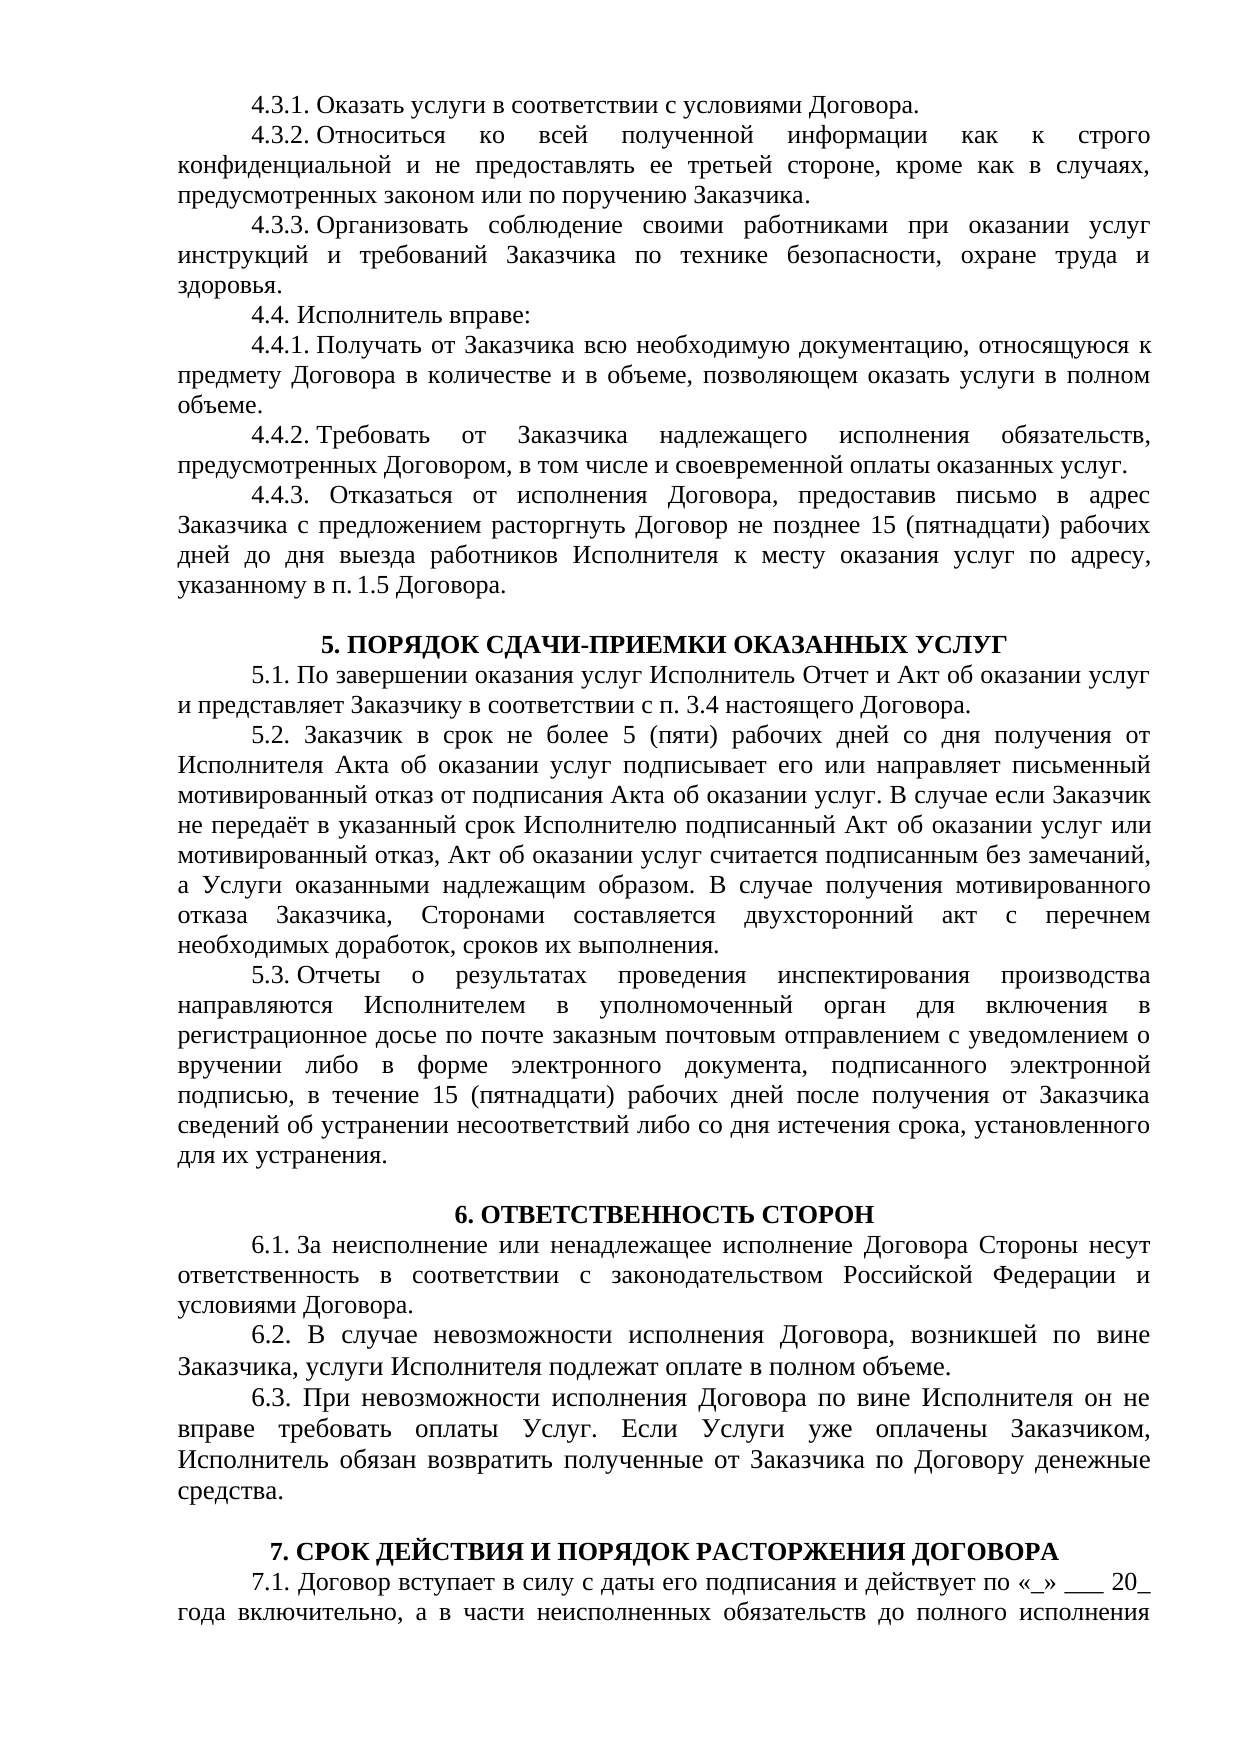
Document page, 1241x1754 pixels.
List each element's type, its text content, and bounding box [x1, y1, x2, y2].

text 6. ОТВЕТСТВЕННОСТЬ СТОРОН [177, 1199, 1152, 1229]
text 7. СРОК ДЕЙСТВИЯ И ПОРЯДОК РАСТОРЖЕНИЯ ДОГОВОРА [177, 1536, 1152, 1566]
text 6.1. За неисполнение или ненадлежащее исполнение Договора Стороны несут ответственность в соответствии с законодательством Российской Федерации и условиями Договора. [177, 1229, 1152, 1319]
text 4.3.1. Оказать услуги в соответствии с условиями Договора. [177, 89, 1152, 119]
text 6.2. В случае невозможности исполнения Договора, возникшей по вине Заказчика, услуги Исполнителя подлежат оплате в полном объеме. [177, 1319, 1152, 1381]
text 4.4.3. Отказаться от исполнения Договора, предоставив письмо в адрес Заказчика с предложением расторгнуть Договор не позднее 15 (пятнадцати) рабочих дней до дня выезда работников Исполнителя к месту оказания услуг по адресу, указанному в п. 1.5 Договора. [177, 479, 1152, 599]
text 5.3. Отчеты о результатах проведения инспектирования производства направляются Исполнителем в уполномоченный орган для включения в регистрационное досье по почте заказным почтовым отправлением с уведомлением о вручении либо в форме электронного документа, подписанного электронной подписью, в течение 15 (пятнадцати) рабочих дней после получения от Заказчика сведений об устранении несоответствий либо со дня истечения срока, установленного для их устранения. [177, 959, 1152, 1169]
text 4.3.3. Организовать соблюдение своими работниками при оказании услуг инструкций и требований Заказчика по технике безопасности, охране труда и здоровья. [177, 209, 1152, 299]
text 4.4.2. Требовать от Заказчика надлежащего исполнения обязательств, предусмотренных Договором, в том числе и своевременной оплаты оказанных услуг. [177, 419, 1152, 479]
text 4.4. Исполнитель вправе: [177, 299, 1152, 329]
text 4.4.1. Получать от Заказчика всю необходимую документацию, относящуюся к предмету Договора в количестве и в объеме, позволяющем оказать услуги в полном объеме. [177, 329, 1152, 419]
text 5.2. Заказчик в срок не более 5 (пяти) рабочих дней со дня получения от Исполнителя Акта об оказании услуг подписывает его или направляет письменный мотивированный отказ от подписания Акта об оказании услуг. В случае если Заказчик не передаёт в указанный срок Исполнителю подписанный Акт об оказании услуг или мотивированный отказ, Акт об оказании услуг считается подписанным без замечаний, а Услуги оказанными надлежащим образом. В случае получения мотивированного отказа Заказчика, Сторонами составляется двухсторонний акт с перечнем необходимых доработок, сроков их выполнения. [177, 719, 1152, 959]
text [177, 1566, 1152, 1626]
text 4.3.2. Относиться ко всей полученной информации как к строго конфиденциальной и не предоставлять ее третьей стороне, кроме как в случаях, предусмотренных законом или по поручению Заказчика. [177, 119, 1152, 209]
text 5. ПОРЯДОК СДАЧИ-ПРИЕМКИ ОКАЗАННЫХ УСЛУГ [177, 629, 1152, 659]
text 5.1. По завершении оказания услуг Исполнитель Отчет и Акт об оказании услуг и представляет Заказчику в соответствии с п. 3.4 настоящего Договора. [177, 659, 1152, 719]
text 6.3. При невозможности исполнения Договора по вине Исполнителя он не вправе требовать оплаты Услуг. Если Услуги уже оплачены Заказчиком, Исполнитель обязан возвратить полученные от Заказчика по Договору денежные средства. [177, 1381, 1152, 1506]
